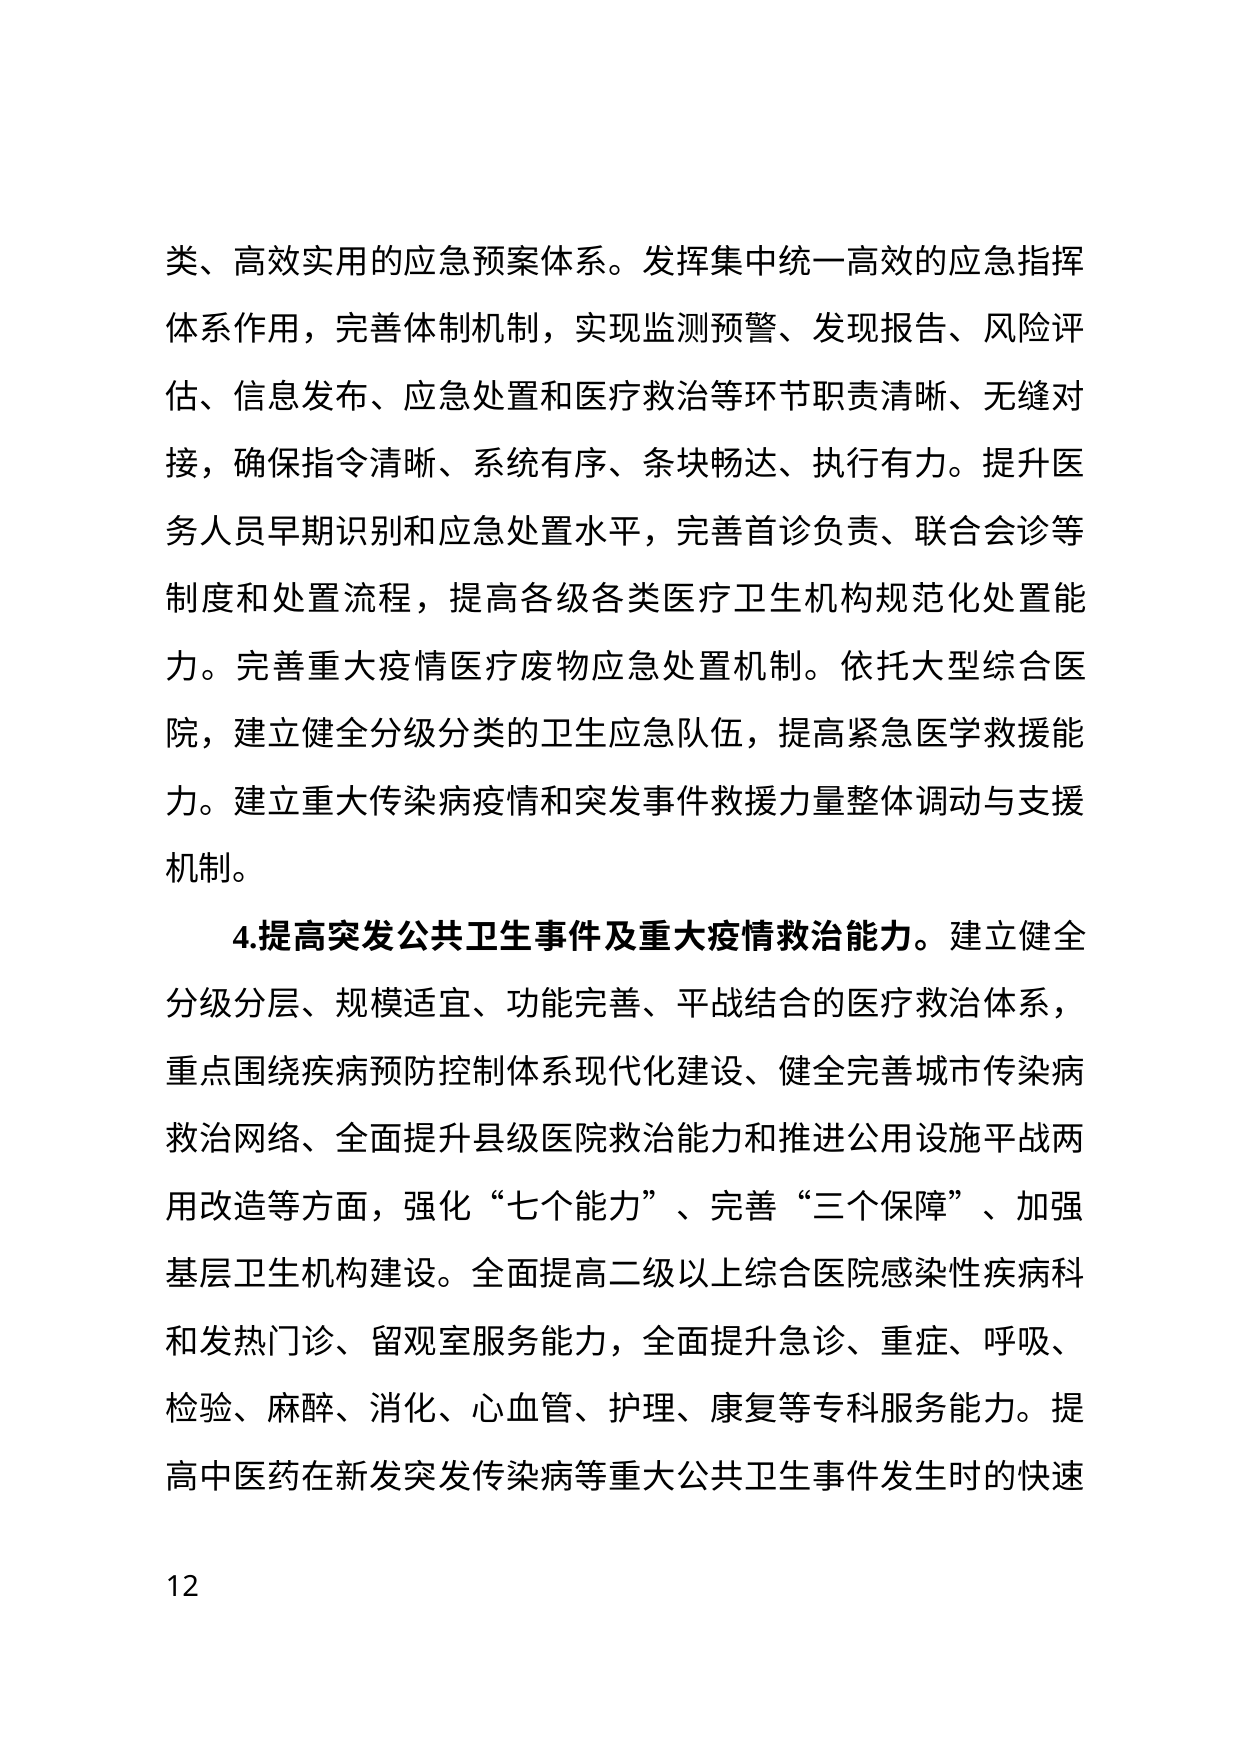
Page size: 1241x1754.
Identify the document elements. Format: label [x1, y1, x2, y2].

text [165, 225, 1087, 900]
text [165, 900, 1087, 1507]
